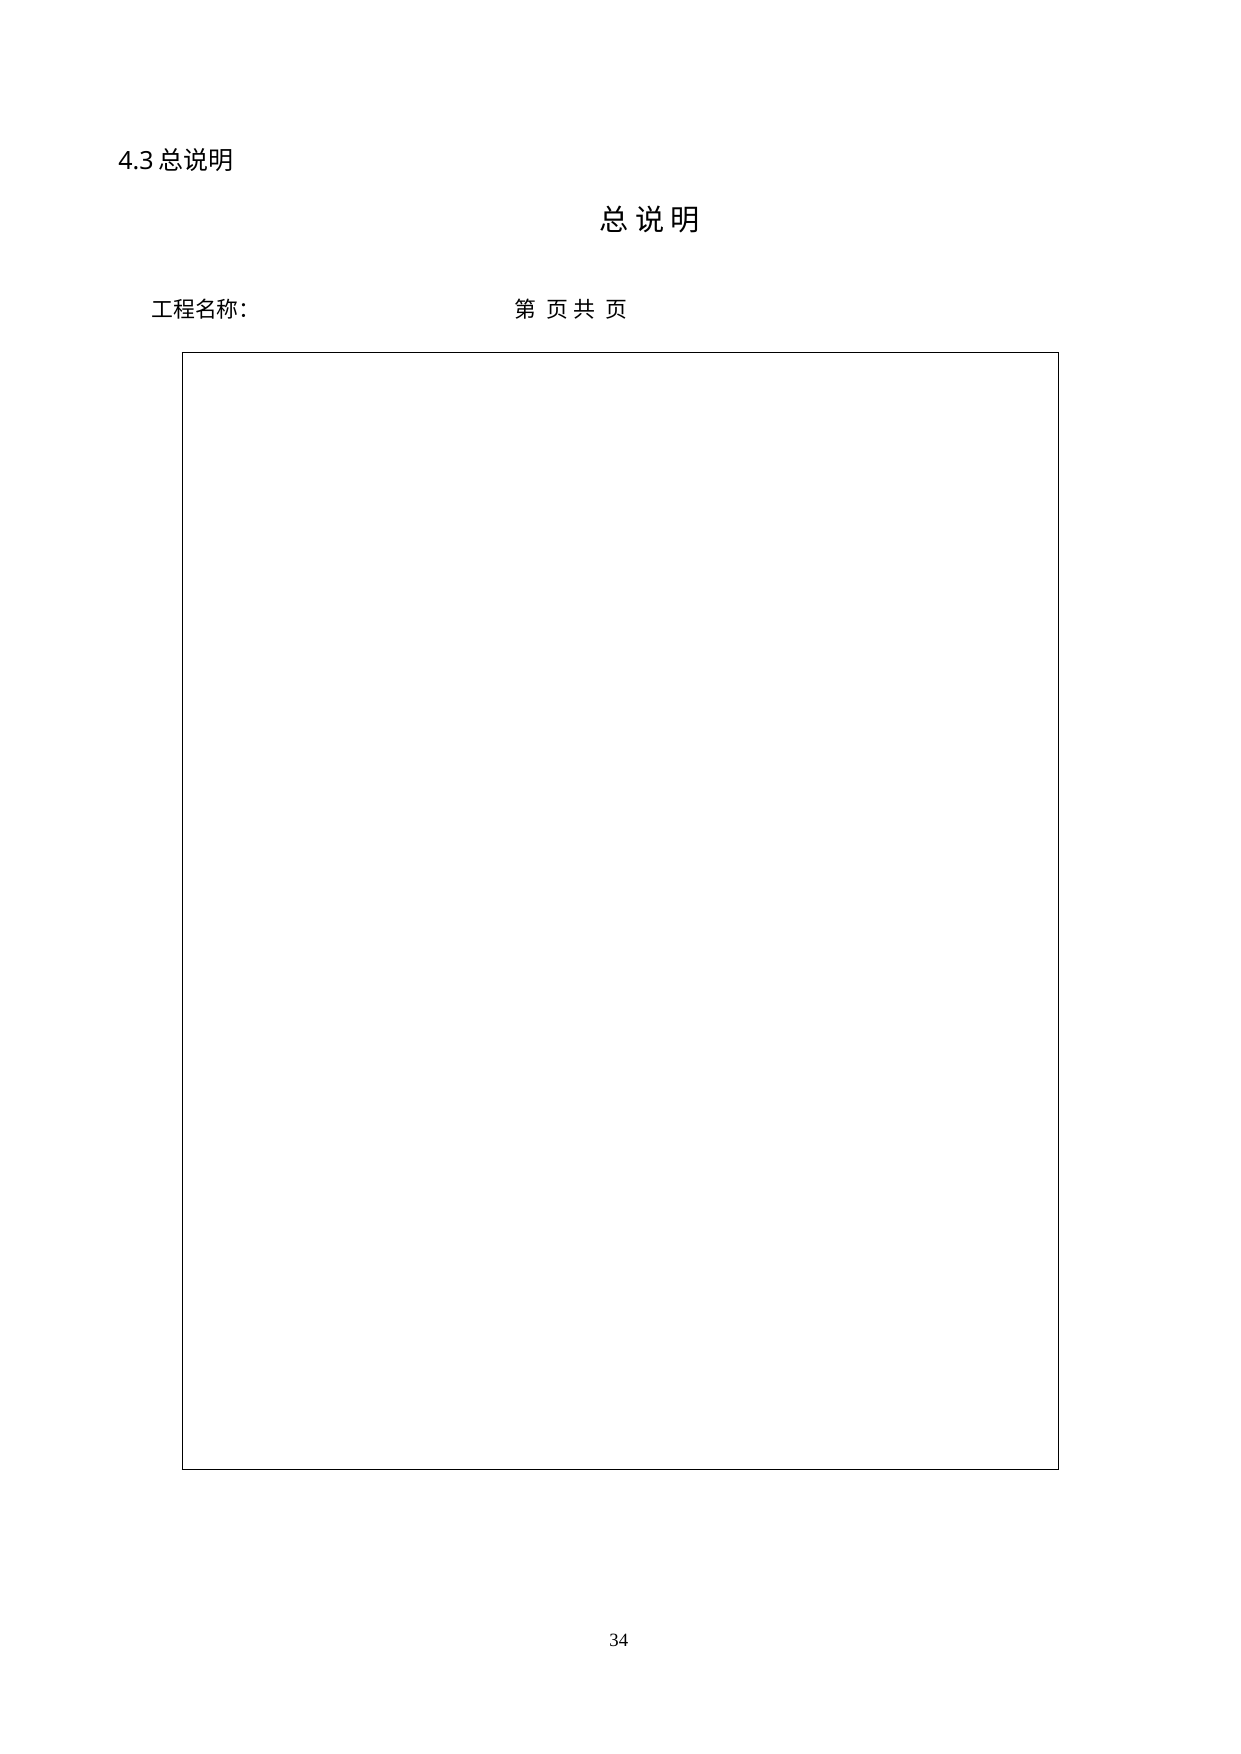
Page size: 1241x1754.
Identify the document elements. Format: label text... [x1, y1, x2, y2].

text 工程名称： 第 页 共 页 [118, 278, 1122, 337]
text 总 说 明 [118, 188, 1122, 248]
table_header [183, 353, 1058, 1469]
text 4.3总说明 [118, 129, 1122, 188]
